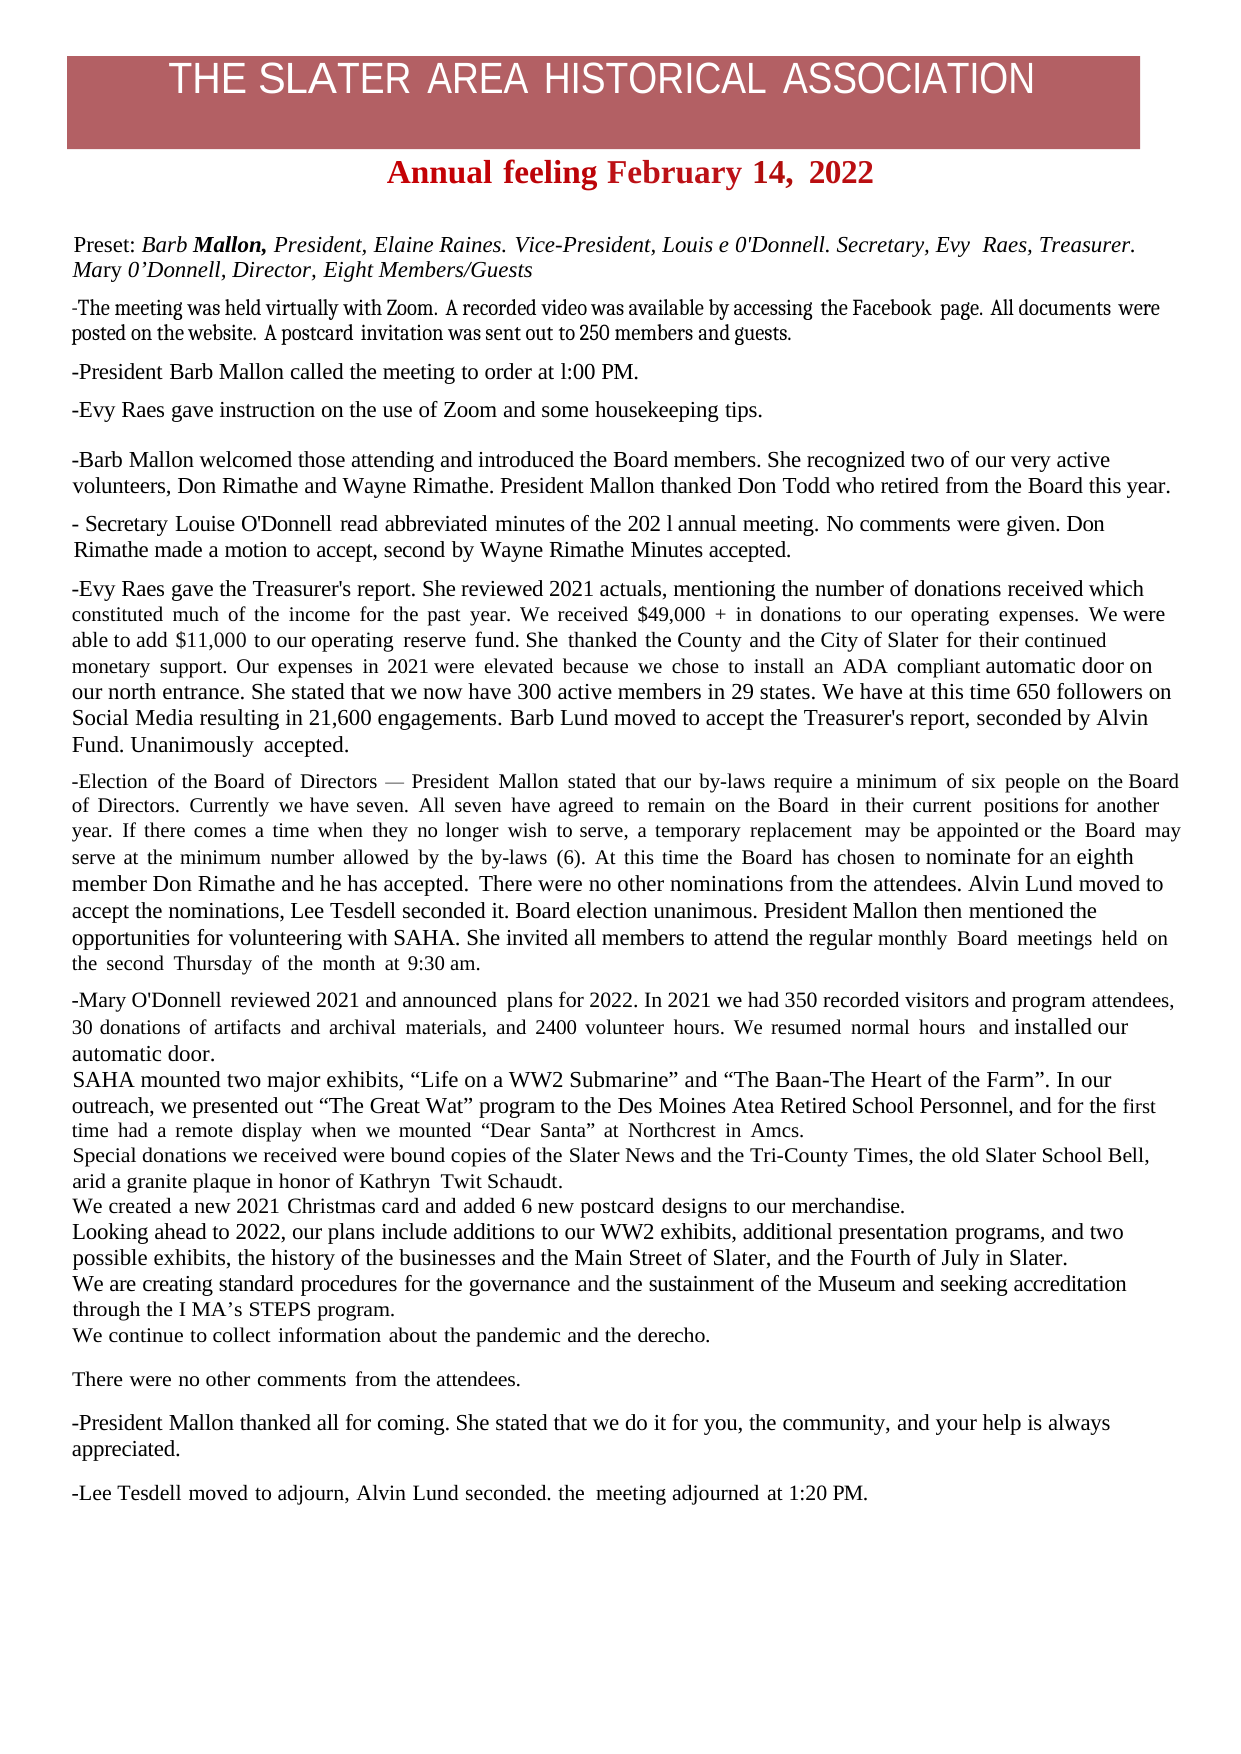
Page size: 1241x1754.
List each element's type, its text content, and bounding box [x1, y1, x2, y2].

text -President Mallon thanked all for coming. She stated that we do it for you, the community, and your help is always appreciated. [71, 1410, 1201, 1462]
text -The meeting was held virtually with Zoom. A recorded video was available by accessing the Facebook page. All documents were posted on the website. A postcard invitation was sent out to 250 members and guests. [71, 296, 1201, 346]
text Rimathe made a motion to accept, second by Wayne Rimathe Minutes accepted. [73, 537, 1201, 563]
text We created a new 2021 Christmas card and added 6 new postcard designs to our merchandise. [72, 1195, 1201, 1219]
text -Mary O'Donnell reviewed 2021 and announced plans for 2022. In 2021 we had 350 recorded visitors and program attendees, 30 donations of artifacts and archival materials, and 2400 volunteer hours. We resumed normal hours and installed our automatic door. [71, 987, 1201, 1066]
text - Secretary Louise O'Donnell read abbreviated minutes of the 202 l annual meeting. No comments were given. Don [71, 511, 1201, 537]
title Annual feeling February 14, 2022 [358, 154, 902, 191]
text through the I MA’s STEPS program. [72, 1297, 1201, 1321]
text -Evy Raes gave the Treasurer's report. She reviewed 2021 actuals, mentioning the number of donations received which constituted much of the income for the past year. We received $49,000 + in donations to our operating expenses. We were able to add $11,000 to our operating reserve fund. She thanked the County and the City of Slater for their continued monetary support. Our expenses in 2021 were elevated because we chose to install an ADA compliant automatic door on our north entrance. She stated that we now have 300 active members in 29 states. We have at this time 650 followers on Social Media resulting in 21,600 engagements. Barb Lund moved to accept the Treasurer's report, seconded by Alvin Fund. Unanimously accepted. [71, 575, 1188, 757]
text There were no other comments from the attendees. [72, 1367, 1201, 1391]
text SAHA mounted two major exhibits, “Life on a WW2 Submarine” and “The Baan-The Heart of the Farm”. In our outreach, we presented out “The Great Wat” program to the Des Moines Atea Retired School Personnel, and for the first time had a remote display when we mounted “Dear Santa” at Northcrest in Amcs. [72, 1067, 1188, 1142]
text -Election of the Board of Directors — President Mallon stated that our by-laws require a minimum of six people on the Board of Directors. Currently we have seven. All seven have agreed to remain on the Board in their current positions for another year. If there comes a time when they no longer wish to serve, a temporary replacement may be appointed or the Board may serve at the minimum number allowed by the by-laws (6). At this time the Board has chosen to nominate for an eighth member Don Rimathe and he has accepted. There were no other nominations from the attendees. Alvin Lund moved to accept the nominations, Lee Tesdell seconded it. Board election unanimous. President Mallon then mentioned the opportunities for volunteering with SAHA. She invited all members to attend the regular monthly Board meetings held on the second Thursday of the month at 9:30 am. [71, 769, 1183, 975]
text -President Barb Mallon called the meeting to order at l:00 PM. [71, 358, 1201, 384]
text Special donations we received were bound copies of the Slater News and the Tri-County Times, the old Slater School Bell, arid a granite plaque in honor of Kathryn Twit Schaudt. [72, 1143, 1188, 1193]
text -Lee Tesdell moved to adjourn, Alvin Lund seconded. the meeting adjourned at 1:20 PM. [71, 1480, 1201, 1506]
text Preset: Barb Mallon, President, Elaine Raines. Vice-President, Louis e 0'Donnell. Secretary, Evy Raes, Treasurer. Mary 0’Donnell, Director, Eight Members/Guests [72, 232, 1164, 282]
text We continue to collect information about the pandemic and the derecho. [72, 1322, 1201, 1347]
text We are creating standard procedures for the governance and the sustainment of the Museum and seeking accreditation [72, 1271, 1201, 1296]
text -Evy Raes gave instruction on the use of Zoom and some housekeeping tips. [71, 396, 1201, 422]
text Looking ahead to 2022, our plans include additions to our WW2 exhibits, additional presentation programs, and two possible exhibits, the history of the businesses and the Main Street of Slater, and the Fourth of July in Slater. [72, 1219, 1201, 1271]
text -Barb Mallon welcomed those attending and introduced the Board members. She recognized two of our very active volunteers, Don Rimathe and Wayne Rimathe. President Mallon thanked Don Todd who retired from the Board this year. [71, 447, 1188, 498]
